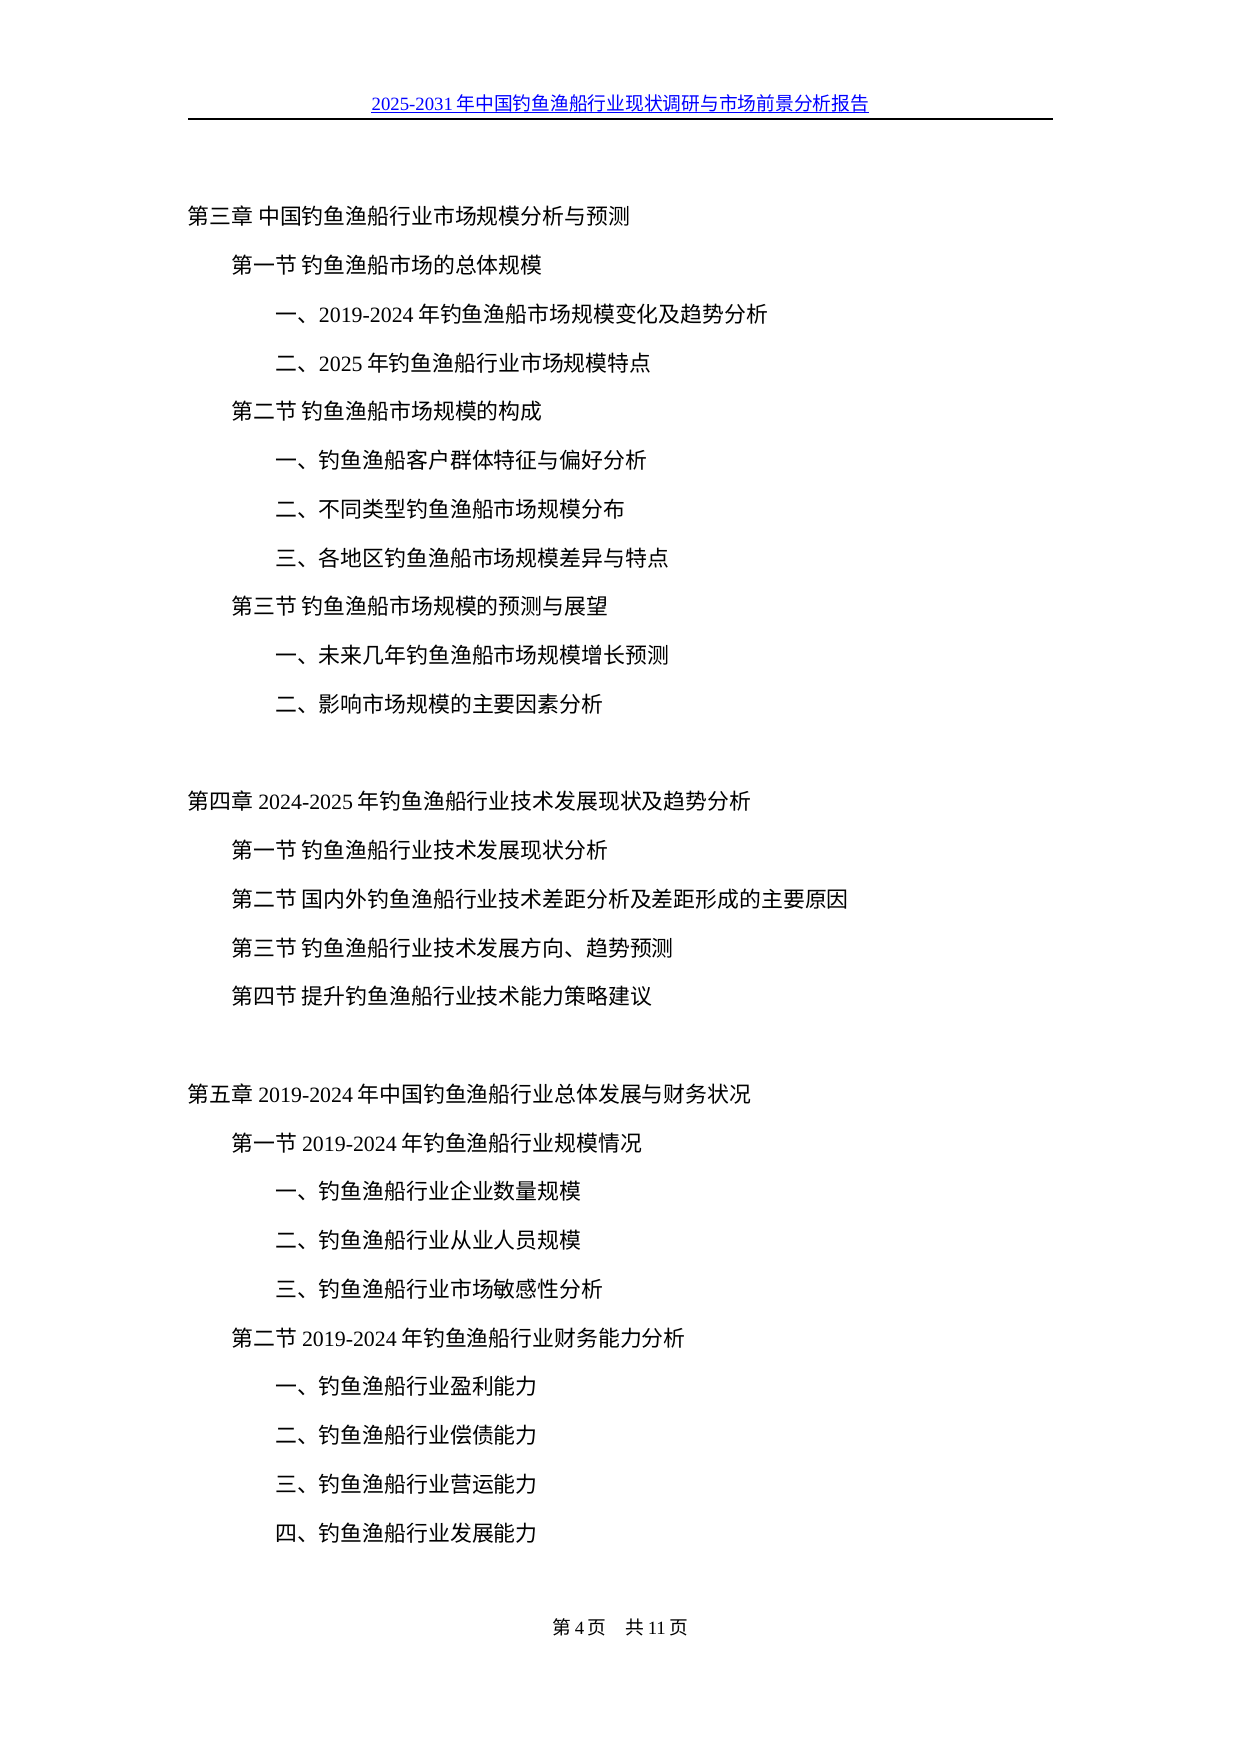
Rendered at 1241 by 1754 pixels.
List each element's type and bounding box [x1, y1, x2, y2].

text [187, 150, 1053, 1548]
